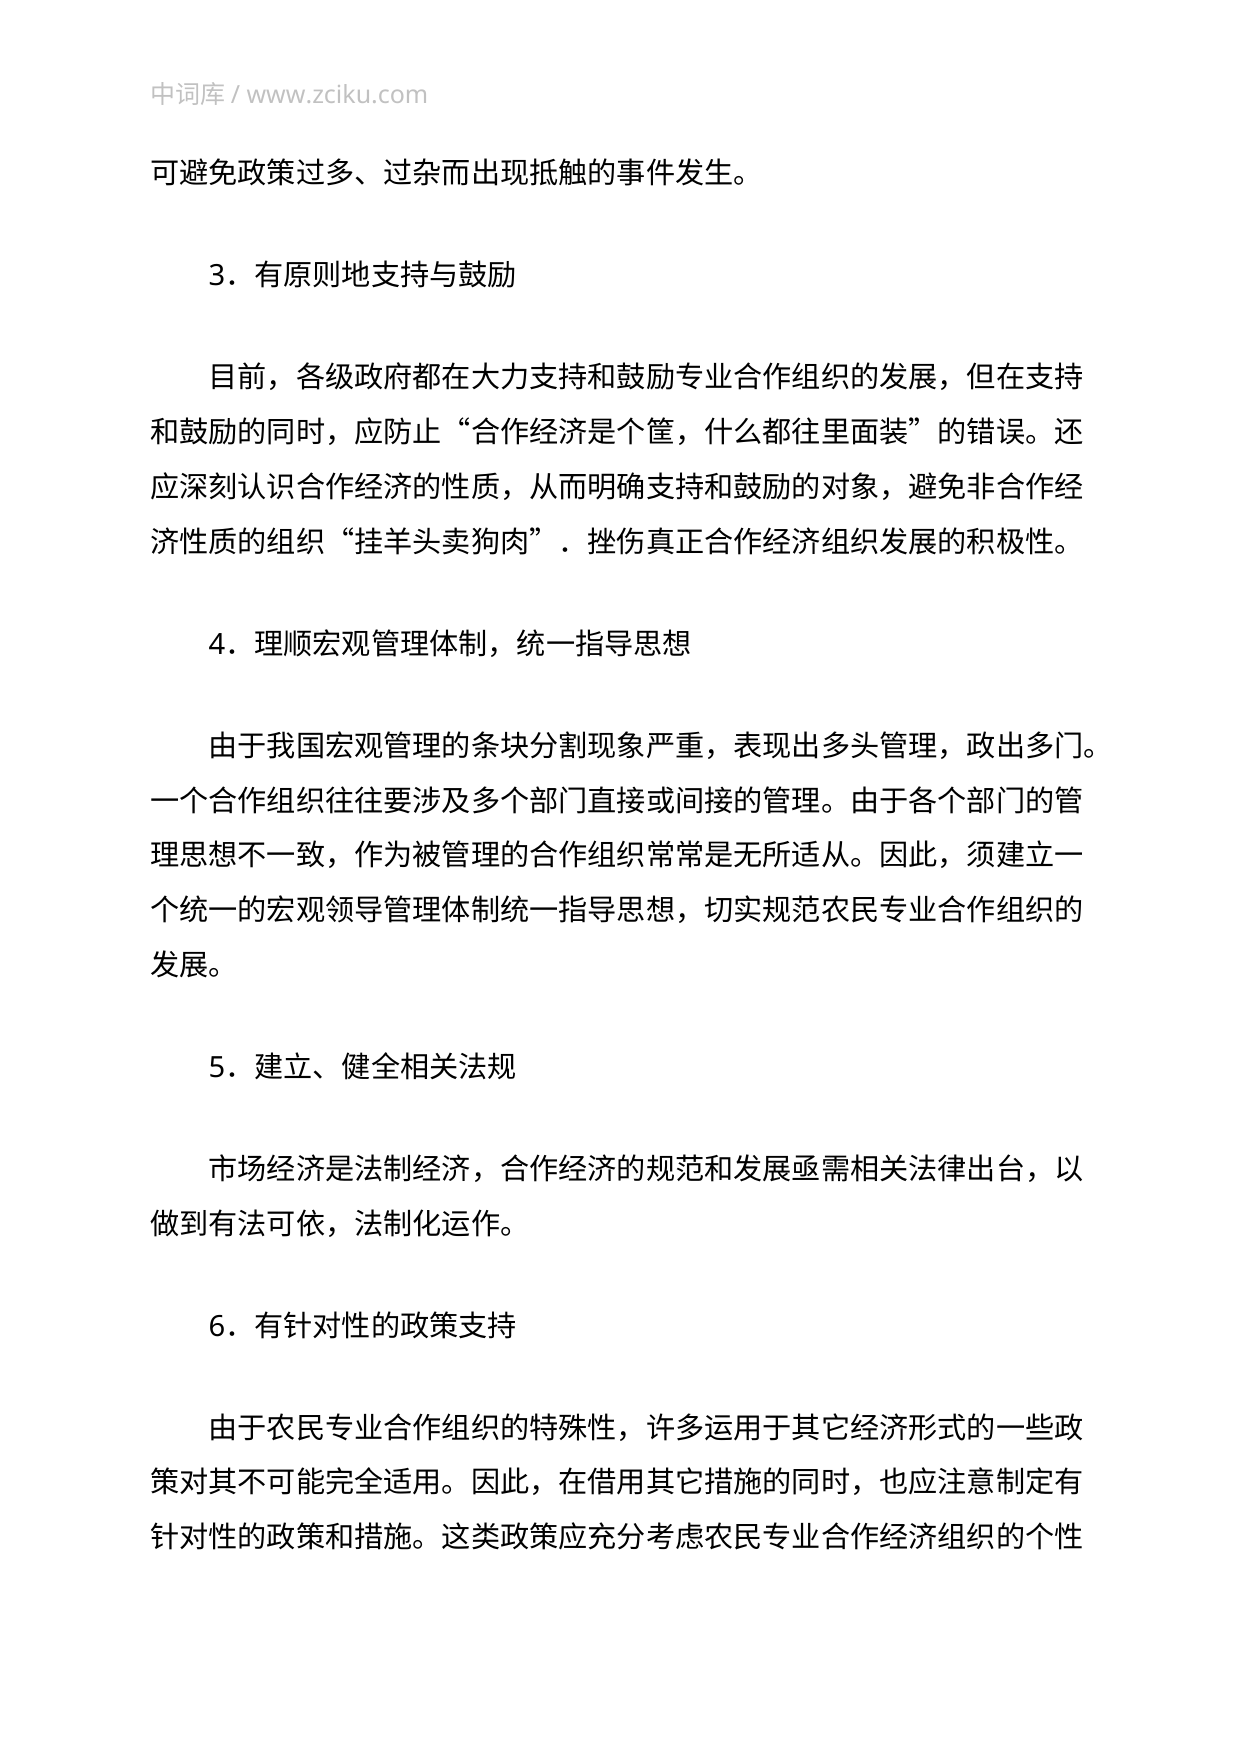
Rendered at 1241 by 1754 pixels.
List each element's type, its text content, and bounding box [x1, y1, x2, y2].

text 3．有原则地支持与鼓励 [150, 252, 1090, 294]
text 4．理顺宏观管理体制，统一指导思想 [150, 620, 1090, 663]
text 6．有针对性的政策支持 [150, 1302, 1090, 1344]
text 目前，各级政府都在大力支持和鼓励专业合作组织的发展，但在支持和鼓励的同时，应防止“合作经济是个筐，什么都往里面装”的错误。还应深刻认识合作经济的性质，从而明确支持和鼓励的对象，避免非合作经济性质的组织“挂羊头卖狗肉”．挫伤真正合作经济组织发展的积极性。 [150, 354, 1090, 561]
text 由于我国宏观管理的条块分割现象严重，表现出多头管理，政出多门。一个合作组织往往要涉及多个部门直接或间接的管理。由于各个部门的管理思想不一致，作为被管理的合作组织常常是无所适从。因此，须建立一个统一的宏观领导管理体制统一指导思想，切实规范农民专业合作组织的发展。 [150, 722, 1090, 984]
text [150, 1404, 1090, 1556]
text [150, 150, 1090, 192]
text 市场经济是法制经济，合作经济的规范和发展亟需相关法律出台，以做到有法可依，法制化运作。 [150, 1146, 1090, 1243]
text 5．建立、健全相关法规 [150, 1043, 1090, 1086]
